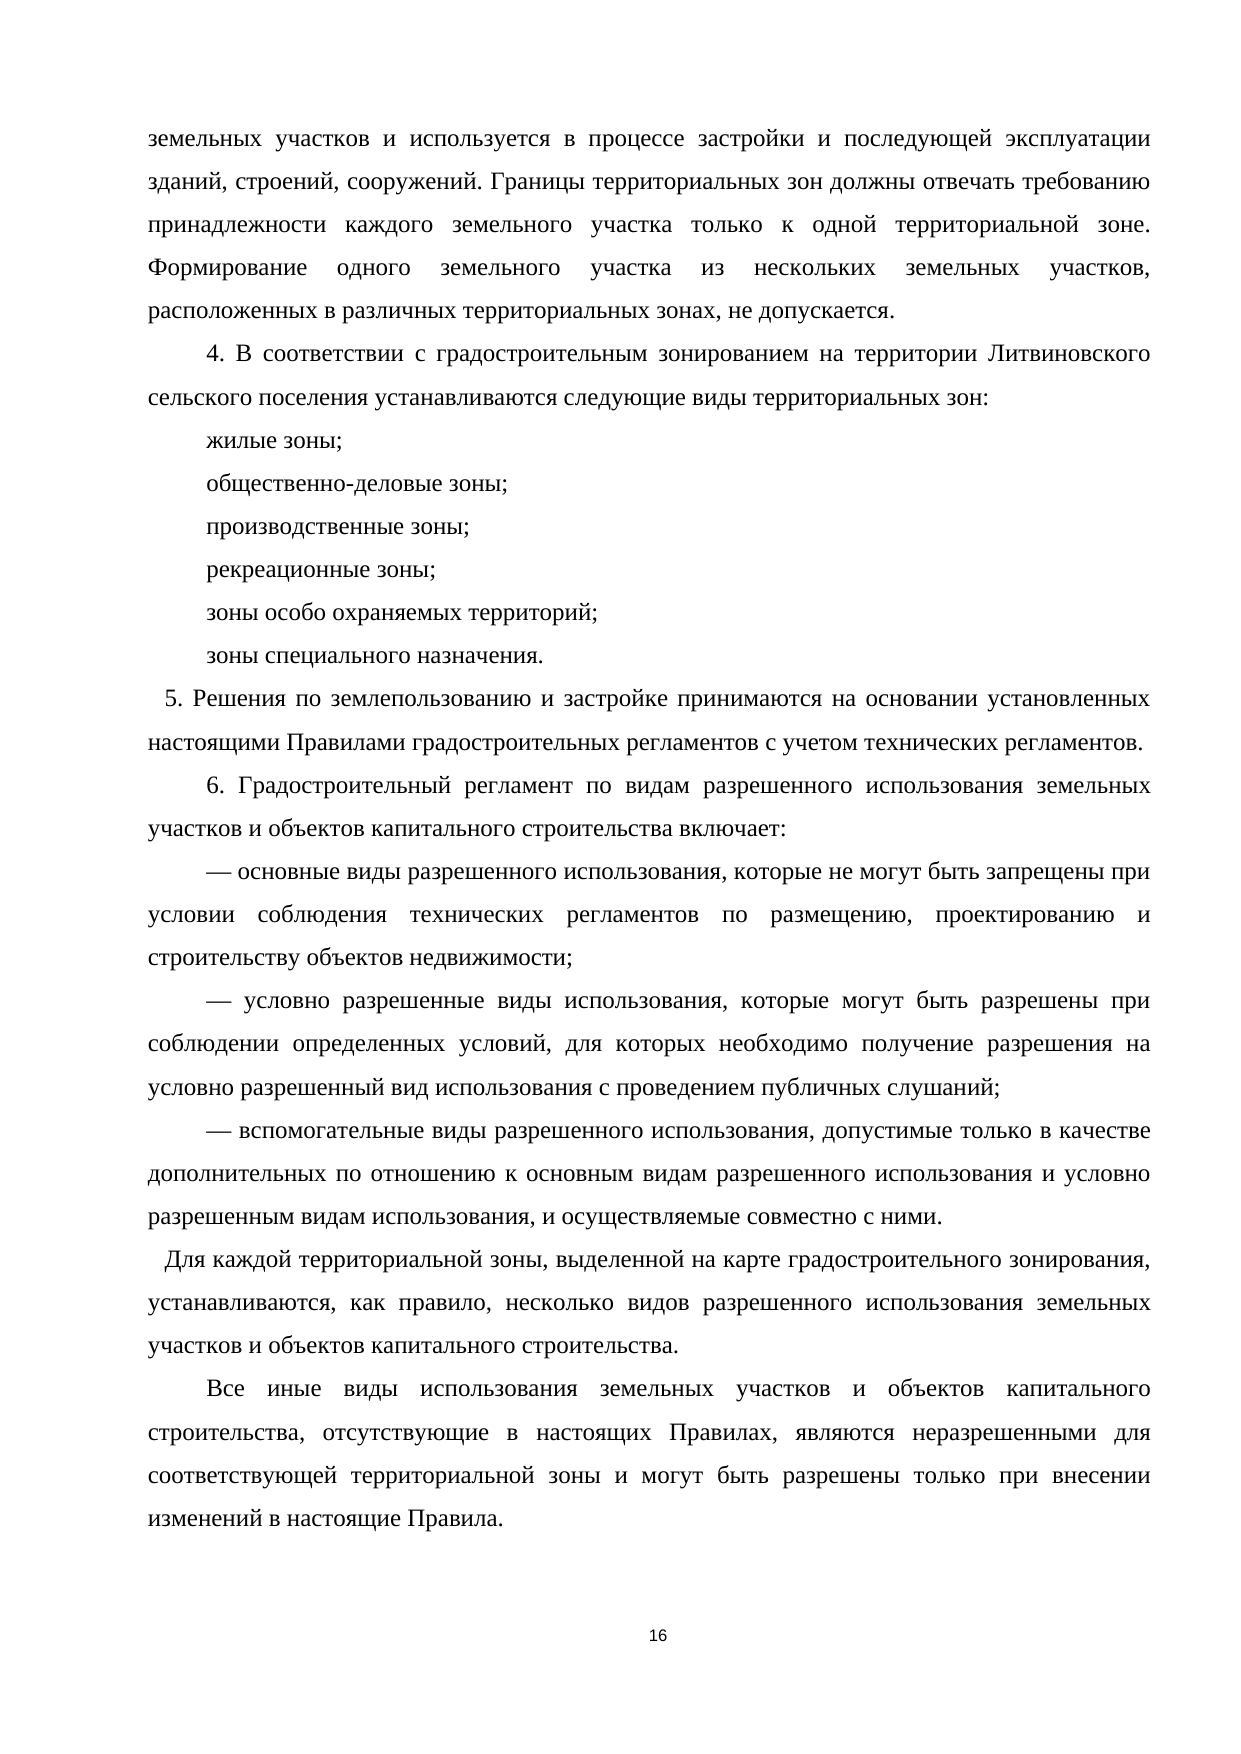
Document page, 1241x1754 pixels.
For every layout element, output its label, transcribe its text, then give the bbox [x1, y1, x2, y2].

text зоны особо охраняемых территорий; [148, 597, 1152, 626]
text рекреационные зоны; [148, 554, 1152, 583]
text 4. В соответствии с градостроительным зонированием на территории Литвиновского сельского поселения устанавливаются следующие виды территориальных зон: [148, 338, 1152, 410]
text 5. Решения по землепользованию и застройке принимаются на основании установленных настоящими Правилами градостроительных регламентов с учетом технических регламентов. [148, 683, 1152, 755]
text — основные виды разрешенного использования, которые не могут быть запрещены при условии соблюдения технических регламентов по размещению, проектированию и строительству объектов недвижимости; [148, 856, 1152, 971]
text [148, 123, 1152, 324]
text зоны специального назначения. [148, 640, 1152, 669]
text Все иные виды использования земельных участков и объектов капитального строительства, отсутствующие в настоящих Правилах, являются неразрешенными для соответствующей территориальной зоны и могут быть разрешены только при внесении изменений в настоящие Правила. [148, 1373, 1152, 1532]
text — условно разрешенные виды использования, которые могут быть разрешены при соблюдении определенных условий, для которых необходимо получение разрешения на условно разрешенный вид использования с проведением публичных слушаний; [148, 985, 1152, 1100]
text Для каждой территориальной зоны, выделенной на карте градостроительного зонирования, устанавливаются, как правило, несколько видов разрешенного использования земельных участков и объектов капитального строительства. [148, 1244, 1152, 1359]
text общественно-деловые зоны; [148, 468, 1152, 497]
text 6. Градостроительный регламент по видам разрешенного использования земельных участков и объектов капитального строительства включает: [148, 770, 1152, 842]
text — вспомогательные виды разрешенного использования, допустимые только в качестве дополнительных по отношению к основным видам разрешенного использования и условно разрешенным видам использования, и осуществляемые совместно с ними. [148, 1115, 1152, 1230]
text жилые зоны; [148, 425, 1152, 453]
text производственные зоны; [148, 511, 1152, 540]
